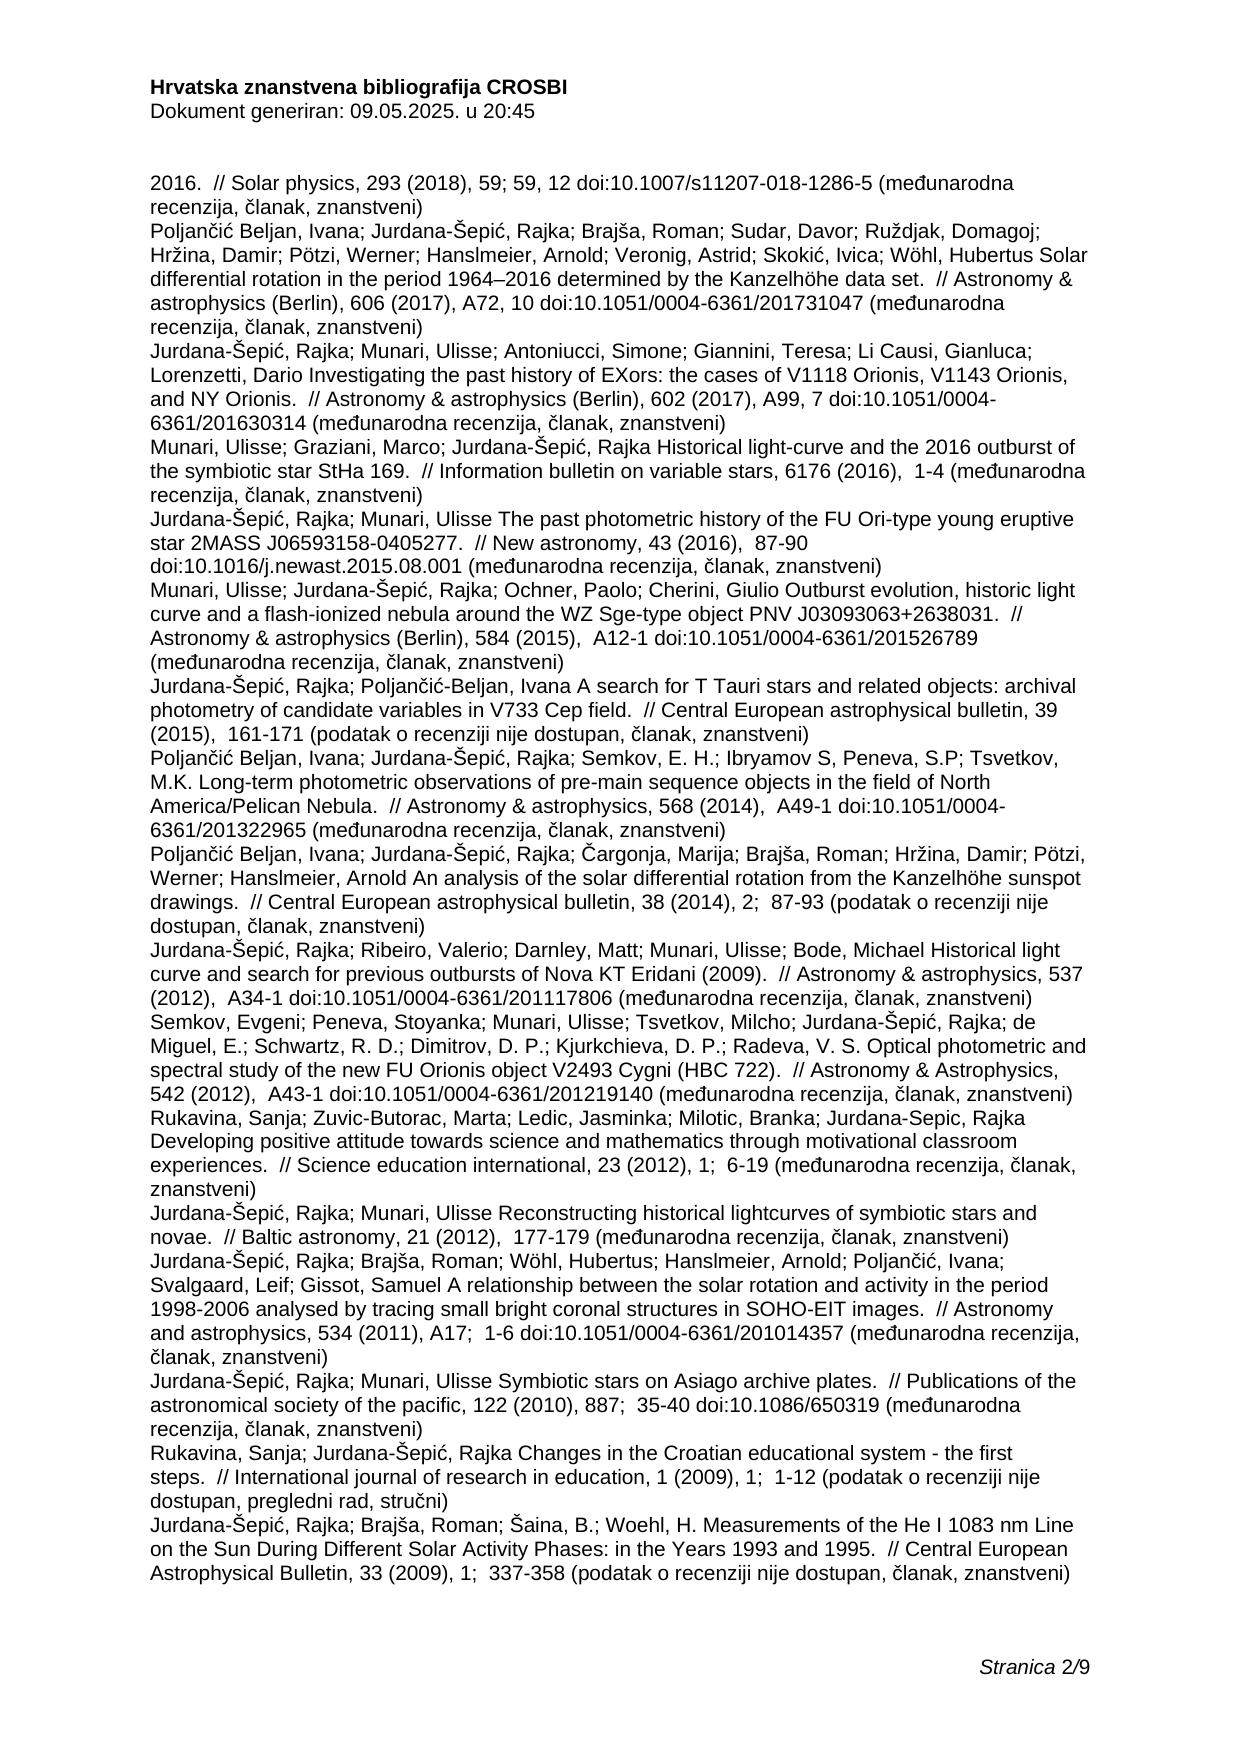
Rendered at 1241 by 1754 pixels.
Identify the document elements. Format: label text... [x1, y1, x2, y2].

text Poljančić Beljan, Ivana; Jurdana-Šepić, Rajka; Brajša, Roman; Sudar, Davor; Ruždjak, Domagoj; Hržina, Damir; Pötzi, Werner; Hanslmeier, Arnold; Veronig, Astrid; Skokić, Ivica; Wöhl, Hubertus [150, 219, 1090, 339]
text Rukavina, Sanja; Zuvic-Butorac, Marta; Ledic, Jasminka; Milotic, Branka; Jurdana-Sepic, Rajka [150, 1105, 1090, 1201]
text Jurdana-Šepić, Rajka; Munari, Ulisse [150, 506, 1090, 578]
text Jurdana-Šepić, Rajka; Munari, Ulisse [150, 1369, 1090, 1441]
text Jurdana-Šepić, Rajka; Poljančić-Beljan, Ivana [150, 674, 1090, 746]
text Jurdana-Šepić, Rajka; Brajša, Roman; Wöhl, Hubertus; Hanslmeier, Arnold; Poljančić, Ivana; Svalgaard, Leif; Gissot, Samuel [150, 1249, 1090, 1369]
text Jurdana-Šepić, Rajka; Munari, Ulisse; Antoniucci, Simone; Giannini, Teresa; Li Causi, Gianluca; Lorenzetti, Dario [150, 339, 1090, 434]
text Munari, Ulisse; Graziani, Marco; Jurdana-Šepić, Rajka [150, 434, 1090, 506]
text Poljančić Beljan, Ivana; Jurdana-Šepić, Rajka; Semkov, E. H.; Ibryamov S, Peneva, S.P; Tsvetkov, M.K. [150, 746, 1090, 842]
text Jurdana-Šepić, Rajka; Munari, Ulisse [150, 1201, 1090, 1249]
text Jurdana-Šepić, Rajka; Ribeiro, Valerio; Darnley, Matt; Munari, Ulisse; Bode, Michael [150, 938, 1090, 1009]
text Rukavina, Sanja; Jurdana-Šepić, Rajka [150, 1441, 1090, 1513]
text Poljančić Beljan, Ivana; Jurdana-Šepić, Rajka; Čargonja, Marija; Brajša, Roman; Hržina, Damir; Pötzi, Werner; Hanslmeier, Arnold [150, 842, 1090, 938]
text Jurdana-Šepić, Rajka; Brajša, Roman; Šaina, B.; Woehl, H. [150, 1513, 1090, 1584]
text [150, 171, 1090, 219]
text Munari, Ulisse; Jurdana-Šepić, Rajka; Ochner, Paolo; Cherini, Giulio [150, 578, 1090, 674]
text Semkov, Evgeni; Peneva, Stoyanka; Munari, Ulisse; Tsvetkov, Milcho; Jurdana-Šepić, Rajka; de Miguel, E.; Schwartz, R. D.; Dimitrov, D. P.; Kjurkchieva, D. P.; Radeva, V. S. [150, 1009, 1090, 1105]
